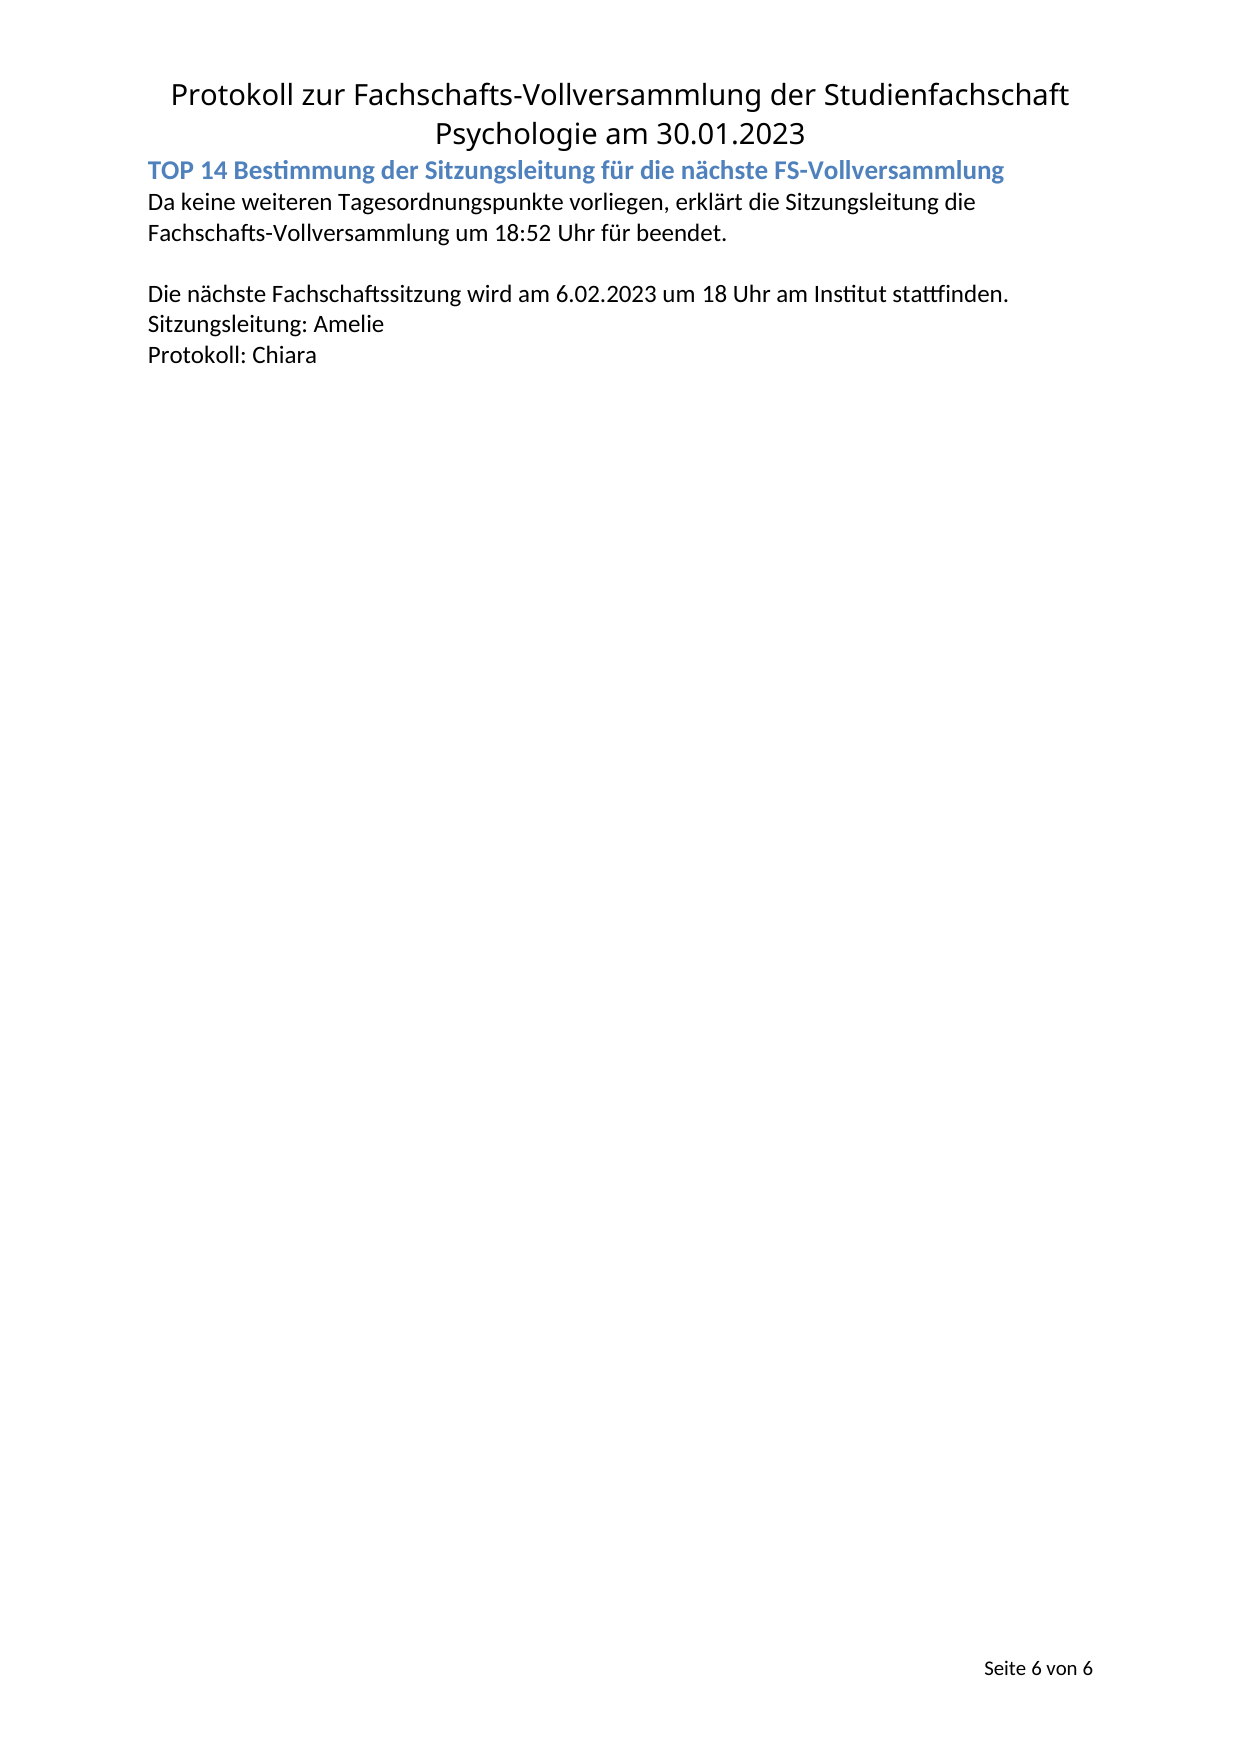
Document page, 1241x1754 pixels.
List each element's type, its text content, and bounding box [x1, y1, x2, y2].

subtitle TOP 14 Bestimmung der Sitzungsleitung für die nächste FS-Vollversammlung [148, 153, 1093, 186]
text Protokoll: Chiara [148, 339, 1093, 369]
text Die nächste Fachschaftssitzung wird am 6.02.2023 um 18 Uhr am Institut stattfinden. [148, 278, 1093, 308]
text Da keine weiteren Tagesordnungspunkte vorliegen, erklärt die Sitzungsleitung die Fachschafts-Vollversammlung um 18:52 Uhr für beendet. [148, 186, 1093, 247]
text Sitzungsleitung: Amelie [148, 308, 1093, 339]
